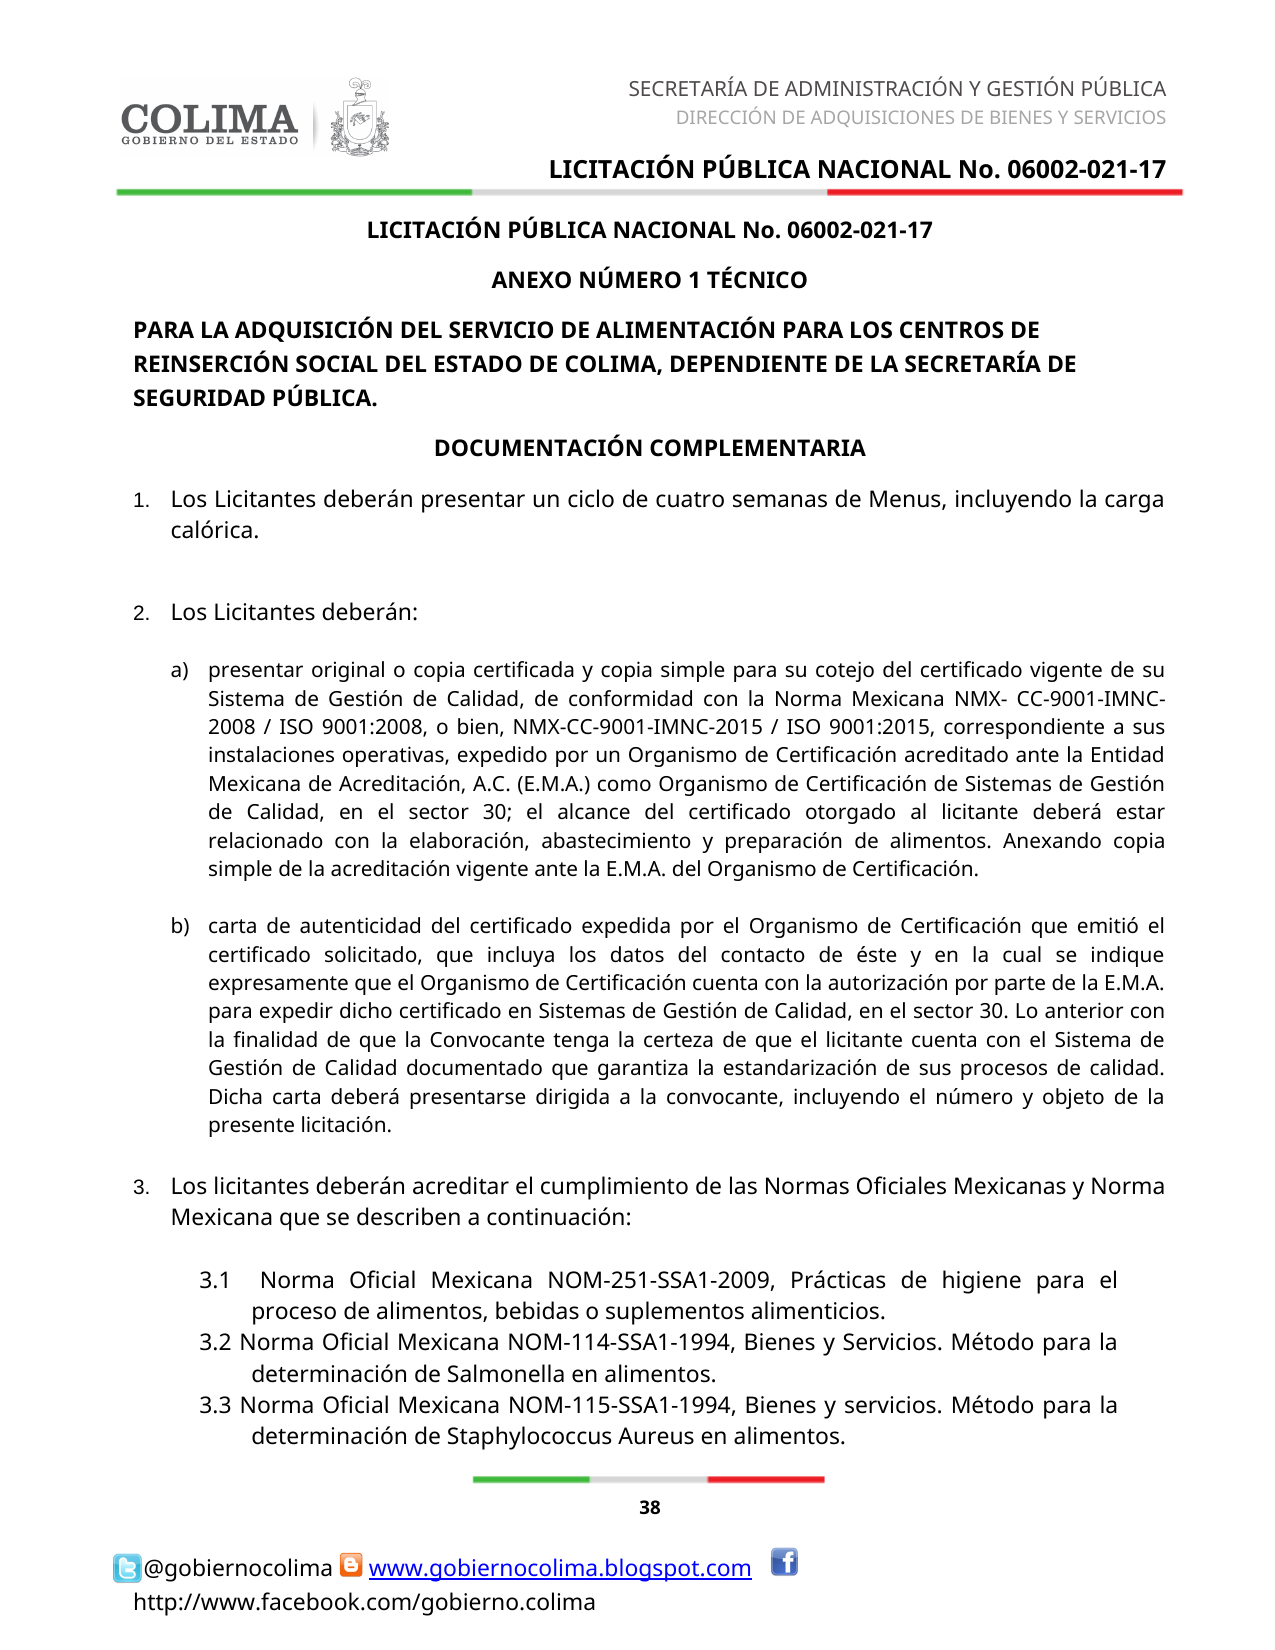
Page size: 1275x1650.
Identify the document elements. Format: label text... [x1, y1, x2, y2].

text LICITACIÓN PÚBLICA NACIONAL No. 06002-021-17 [133, 213, 1167, 245]
picture [770, 1547, 799, 1577]
picture [112, 1553, 143, 1584]
text DOCUMENTACIÓN COMPLEMENTARIA [133, 432, 1167, 463]
list Los Licitantes deberán presentar un ciclo de cuatro semanas de Menus, incluyendo la carga calórica. [133, 483, 1167, 545]
picture [472, 1466, 828, 1490]
picture [339, 1552, 363, 1577]
list carta de autenticidad del certificado expedida por el Organismo de Certificación que emitió el certificado solicitado, que incluya los datos del contacto de éste y en la cual se indique expresamente que el Organismo de Certificación cuenta con la autorización por parte de la E.M.A. para expedir dicho certificado en Sistemas de Gestión de Calidad, en el sector 30. Lo anterior con la finalidad de que la Convocante tenga la certeza de que el licitante cuenta con el Sistema de Gestión de Calidad documentado que garantiza la estandarización de sus procesos de calidad. Dicha carta deberá presentarse dirigida a la convocante, incluyendo el número y objeto de la presente licitación. [170, 911, 1167, 1139]
text 3.1 Norma Oficial Mexicana NOM-251-SSA1-2009, Prácticas de higiene para el proceso de alimentos, bebidas o suplementos alimenticios. [199, 1264, 1119, 1326]
text ANEXO NÚMERO 1 TÉCNICO [133, 264, 1167, 295]
picture [111, 183, 1189, 204]
list Los Licitantes deberán: [133, 596, 1167, 627]
text PARA LA ADQUISICIÓN DEL SERVICIO DE ALIMENTACIÓN PARA LOS CENTROS DE REINSERCIÓN SOCIAL DEL ESTADO DE COLIMA, DEPENDIENTE DE LA SECRETARÍA DE SEGURIDAD PÚBLICA. [133, 314, 1167, 413]
text 3.3 Norma Oficial Mexicana NOM-115-SSA1-1994, Bienes y servicios. Método para la determinación de Staphylococcus Aureus en alimentos. [199, 1389, 1119, 1451]
picture [120, 76, 389, 157]
list Los licitantes deberán acreditar el cumplimiento de las Normas Oficiales Mexicanas y Norma Mexicana que se describen a continuación: [133, 1170, 1167, 1232]
list presentar original o copia certificada y copia simple para su cotejo del certificado vigente de su Sistema de Gestión de Calidad, de conformidad con la Norma Mexicana NMX- CC-9001-IMNC-2008 / ISO 9001:2008, o bien, NMX-CC-9001-IMNC-2015 / ISO 9001:2015, correspondiente a sus instalaciones operativas, expedido por un Organismo de Certificación acreditado ante la Entidad Mexicana de Acreditación, A.C. (E.M.A.) como Organismo de Certificación de Sistemas de Gestión de Calidad, en el sector 30; el alcance del certificado otorgado al licitante deberá estar relacionado con la elaboración, abastecimiento y preparación de alimentos. Anexando copia simple de la acreditación vigente ante la E.M.A. del Organismo de Certificación. [170, 655, 1167, 883]
text 3.2 Norma Oficial Mexicana NOM-114-SSA1-1994, Bienes y Servicios. Método para la determinación de Salmonella en alimentos. [199, 1326, 1119, 1389]
